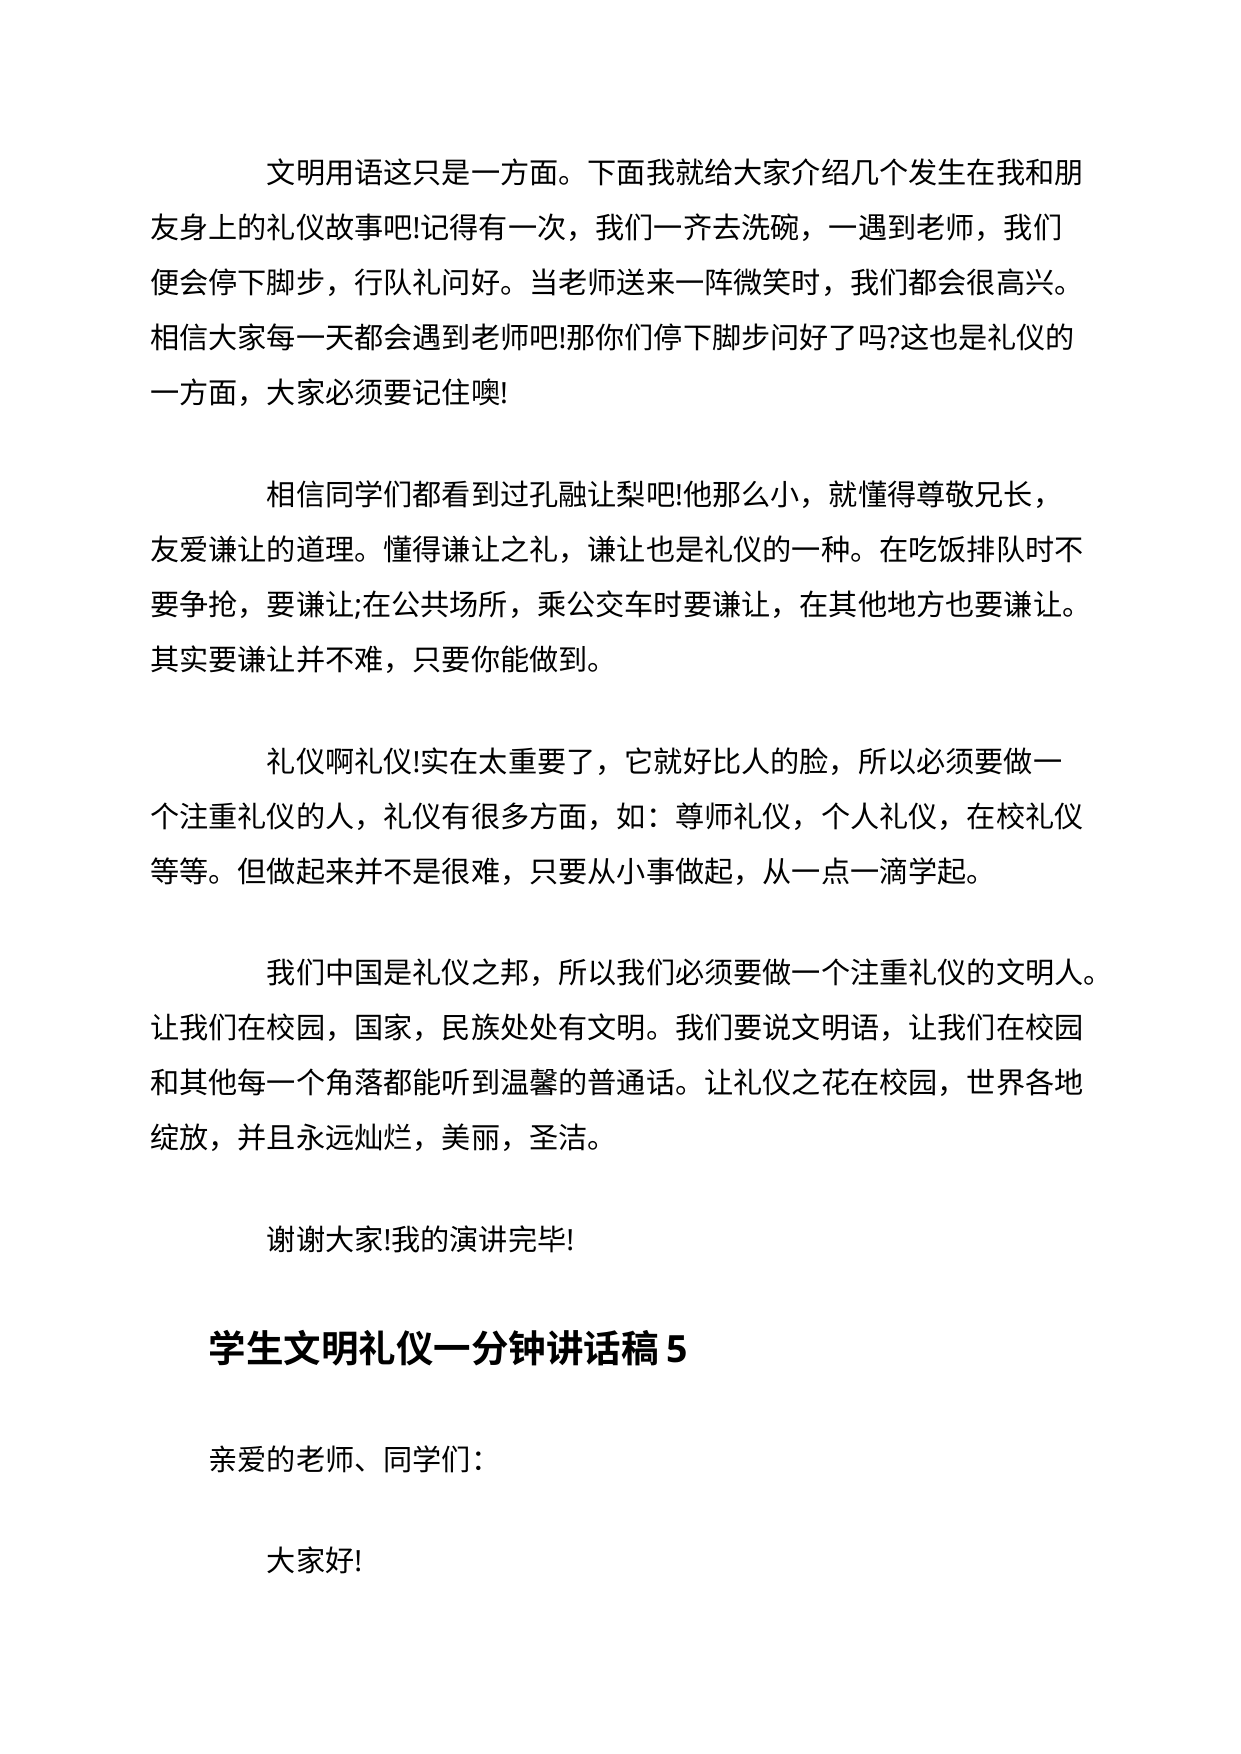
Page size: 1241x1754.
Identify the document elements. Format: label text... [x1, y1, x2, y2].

text 大家好! [150, 1538, 1090, 1580]
text 文明用语这只是一方面。下面我就给大家介绍几个发生在我和朋友身上的礼仪故事吧!记得有一次，我们一齐去洗碗，一遇到老师，我们便会停下脚步，行队礼问好。当老师送来一阵微笑时，我们都会很高兴。相信大家每一天都会遇到老师吧!那你们停下脚步问好了吗?这也是礼仪的一方面，大家必须要记住噢! [150, 150, 1090, 412]
text 我们中国是礼仪之邦，所以我们必须要做一个注重礼仪的文明人。让我们在校园，国家，民族处处有文明。我们要说文明语，让我们在校园和其他每一个角落都能听到温馨的普通话。让礼仪之花在校园，世界各地绽放，并且永远灿烂，美丽，圣洁。 [150, 950, 1090, 1157]
text 谢谢大家!我的演讲完毕! [150, 1217, 1090, 1259]
text 相信同学们都看到过孔融让梨吧!他那么小，就懂得尊敬兄长，友爱谦让的道理。懂得谦让之礼，谦让也是礼仪的一种。在吃饭排队时不要争抢，要谦让;在公共场所，乘公交车时要谦让，在其他地方也要谦让。其实要谦让并不难，只要你能做到。 [150, 472, 1090, 679]
text 礼仪啊礼仪!实在太重要了，它就好比人的脸，所以必须要做一个注重礼仪的人，礼仪有很多方面，如：尊师礼仪，个人礼仪，在校礼仪等等。但做起来并不是很难，只要从小事做起，从一点一滴学起。 [150, 738, 1090, 891]
text 学生文明礼仪一分钟讲话稿5 [150, 1318, 1090, 1373]
text 亲爱的老师、同学们： [150, 1436, 1090, 1478]
